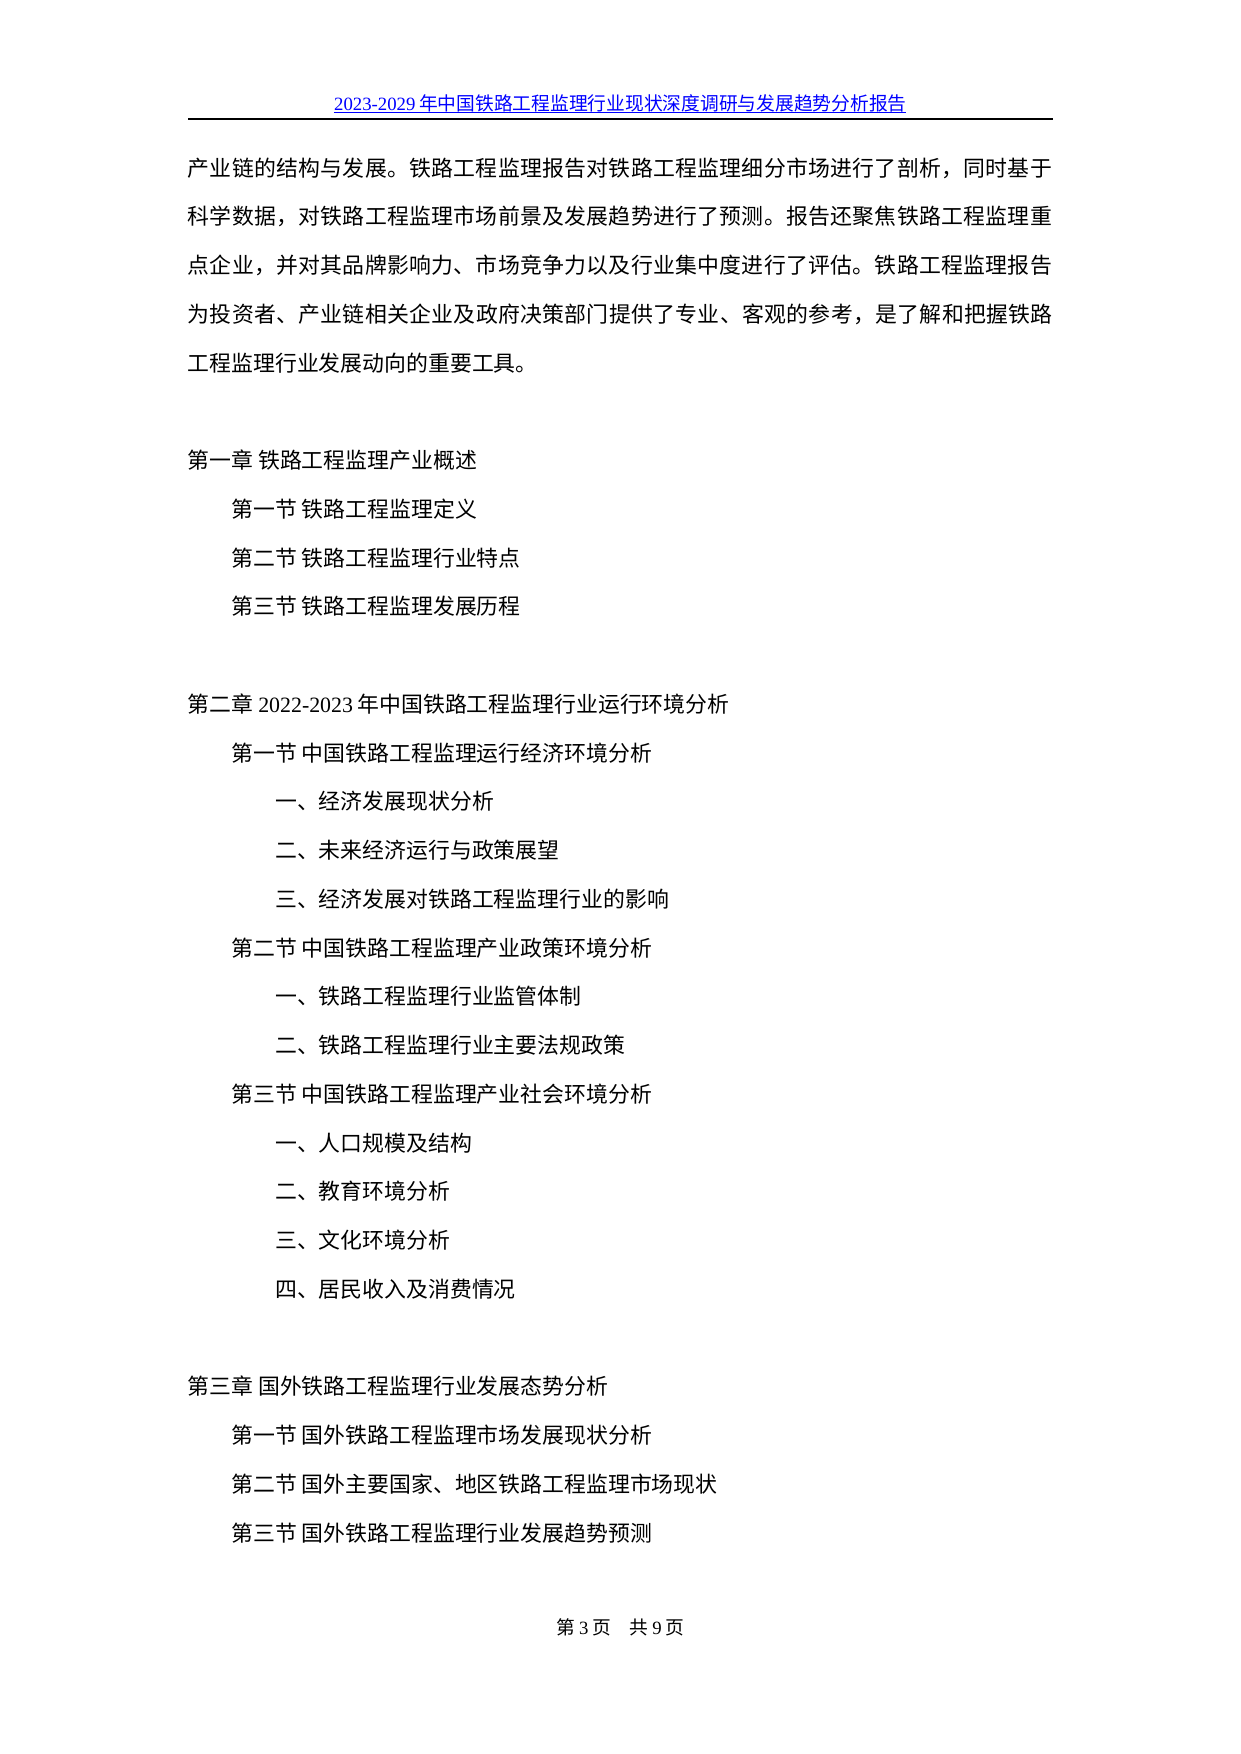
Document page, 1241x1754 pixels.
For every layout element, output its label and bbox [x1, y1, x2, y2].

text [187, 150, 1053, 1548]
